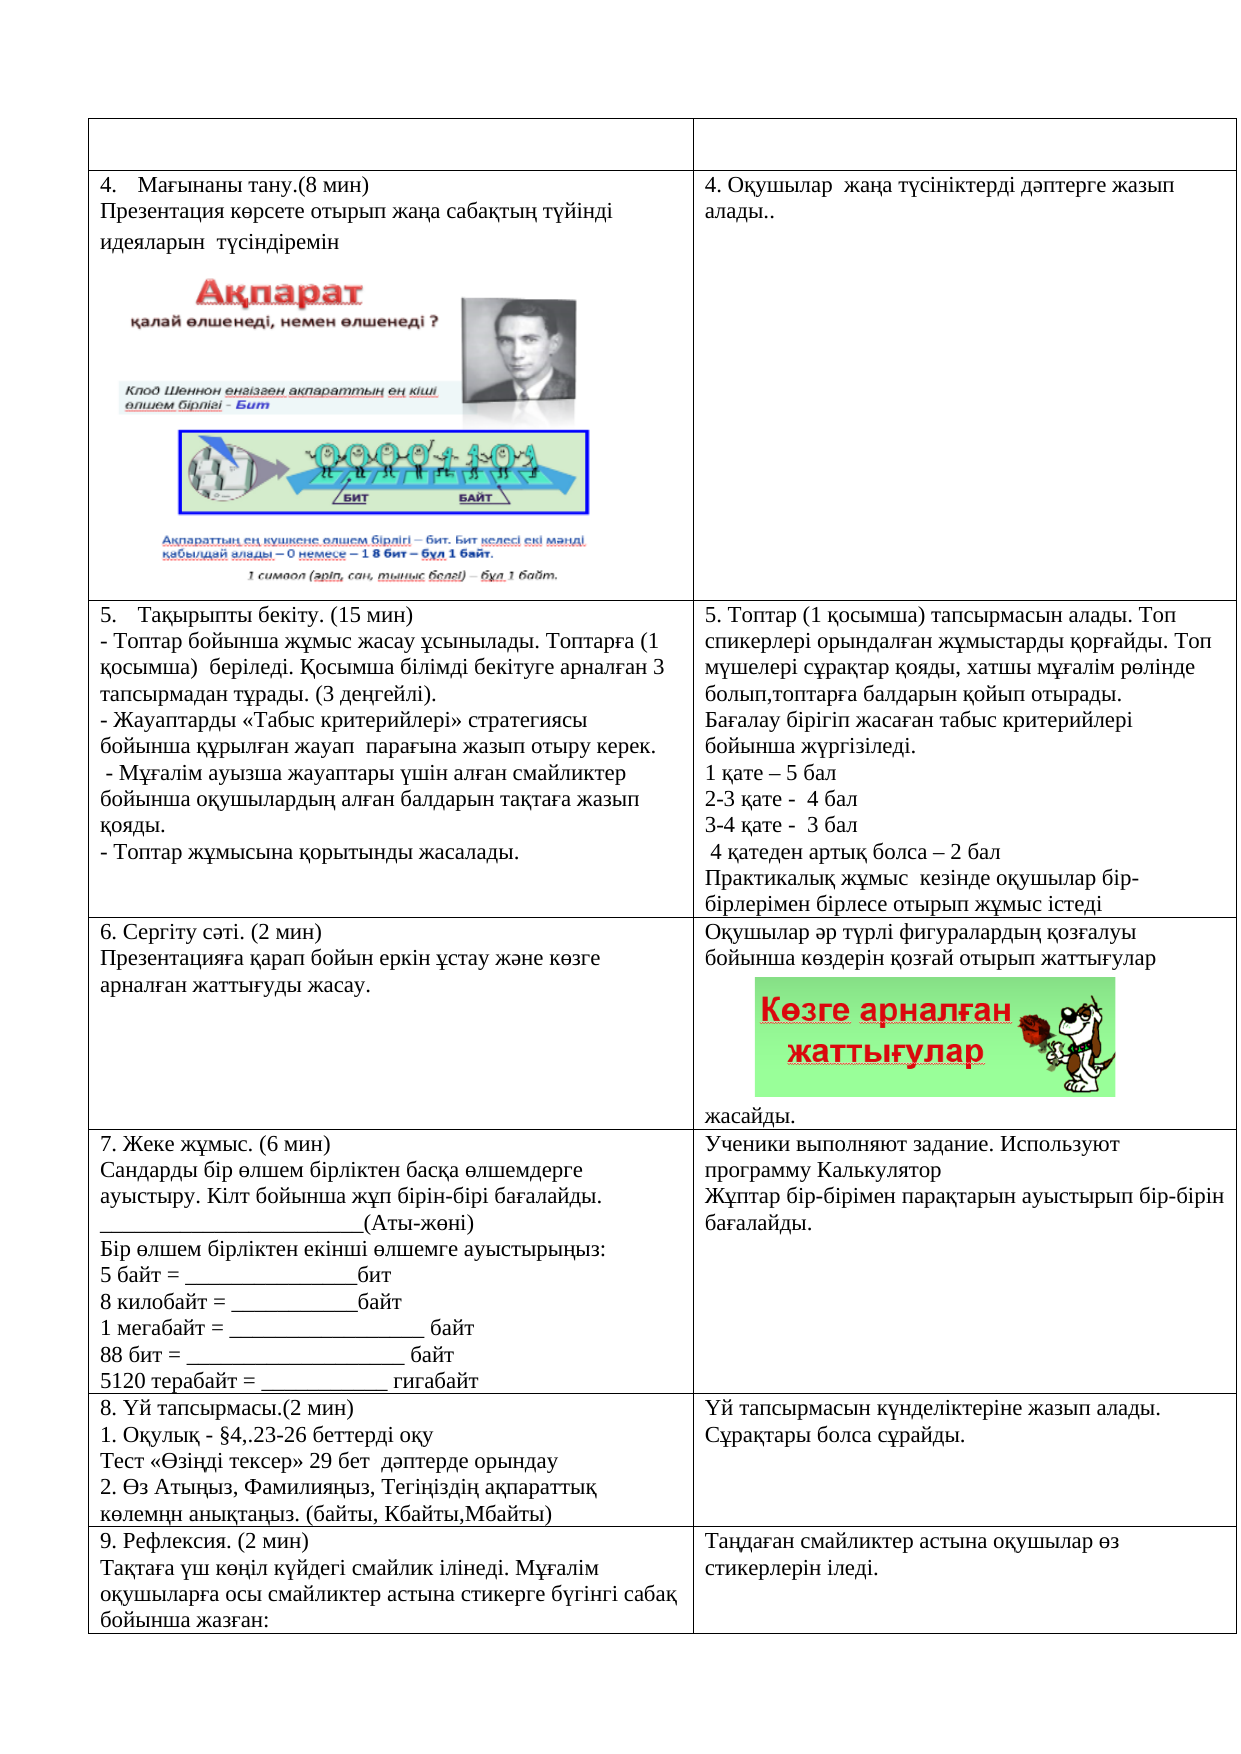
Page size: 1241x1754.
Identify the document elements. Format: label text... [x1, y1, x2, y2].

table_cell 8. Үй тапсырмасы.(2 мин) 1. Оқулық - §4,.23-26 беттерді оқу Тест «Өзіңді тексер» 29 бет дәптерде орындау 2. Өз Атыңыз, Фамилияңыз, Тегіңіздің ақпараттық көлемңн анықтаңыз. (байты, Кбайты,Мбайты) [89, 1394, 693, 1526]
table_cell Үй тапсырмасын күнделіктеріне жазып алады. Сұрақтары болса сұрайды. [694, 1394, 1236, 1526]
table_cell Оқушылар әр түрлі фигуралардың қозғалуы бойынша көздерін қозғай отырып жаттығулар жасайды. [694, 918, 1236, 1129]
table_cell 4. Оқушылар жаңа түсініктерді дәптерге жазып алады.. [694, 171, 1236, 599]
picture [752, 977, 1116, 1096]
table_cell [89, 1527, 693, 1633]
table_cell 7. Жеке жұмыс. (6 мин) Сандарды бір өлшем бірліктен басқа өлшемдерге ауыстыру. Кілт бойынша жұп бірін-бірі бағалайды. _______________________(Аты-жөні) Бір өлшем бірліктен екінші өлшемге ауыстырыңыз: 5 байт = _______________бит 8 килобайт = ___________байт 1 мегабайт = _________________ байт 88 бит = ___________________ байт 5120 терабайт = ___________ гигабайт [89, 1130, 693, 1393]
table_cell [694, 119, 1236, 170]
table_cell Ученики выполняют задание. Используют программу Калькулятор Жұптар бір-бірімен парақтарын ауыстырып бір-бірін бағалайды. [694, 1130, 1236, 1393]
table_cell Тақырыпты бекіту. (15 мин) - Топтар бойынша жұмыс жасау ұсынылады. Топтарға (1 қосымша) беріледі. Қосымша білімді бекітуге арналған 3 тапсырмадан тұрады. (3 деңгейлі). - Жауаптарды «Табыс критерийлері» стратегиясы бойынша құрылған жауап парағына жазып отыру керек. - Мұғалім ауызша жауаптары үшін алған смайликтер бойынша оқушылардың алған балдарын тақтаға жазып қояды. - Топтар жұмысына қорытынды жасалады. [89, 601, 693, 917]
picture [105, 256, 631, 597]
table_cell 5. Топтар (1 қосымша) тапсырмасын алады. Топ спикерлері орындалған жұмыстарды қорғайды. Топ мүшелері сұрақтар қояды, хатшы мұғалім рөлінде болып,топтарға балдарын қойып отырады. Бағалау бірігіп жасаған табыс критерийлері бойынша жүргізіледі. 1 қате – 5 бал 2-3 қате - 4 бал 3-4 қате - 3 бал 4 қатеден артық болса – 2 бал Практикалық жұмыс кезінде оқушылар бір-бірлерімен бірлесе отырып жұмыс істеді [694, 601, 1236, 917]
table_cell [89, 119, 693, 170]
table_cell 6. Сергіту сәті. (2 мин) Презентацияға қарап бойын еркін ұстау және көзге арналған жаттығуды жасау. [89, 918, 693, 1129]
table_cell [694, 1527, 1236, 1633]
table_cell Мағынаны тану.(8 мин) Презентация көрсете отырып жаңа сабақтың түйінді идеяларын түсіндіремін [89, 171, 693, 599]
